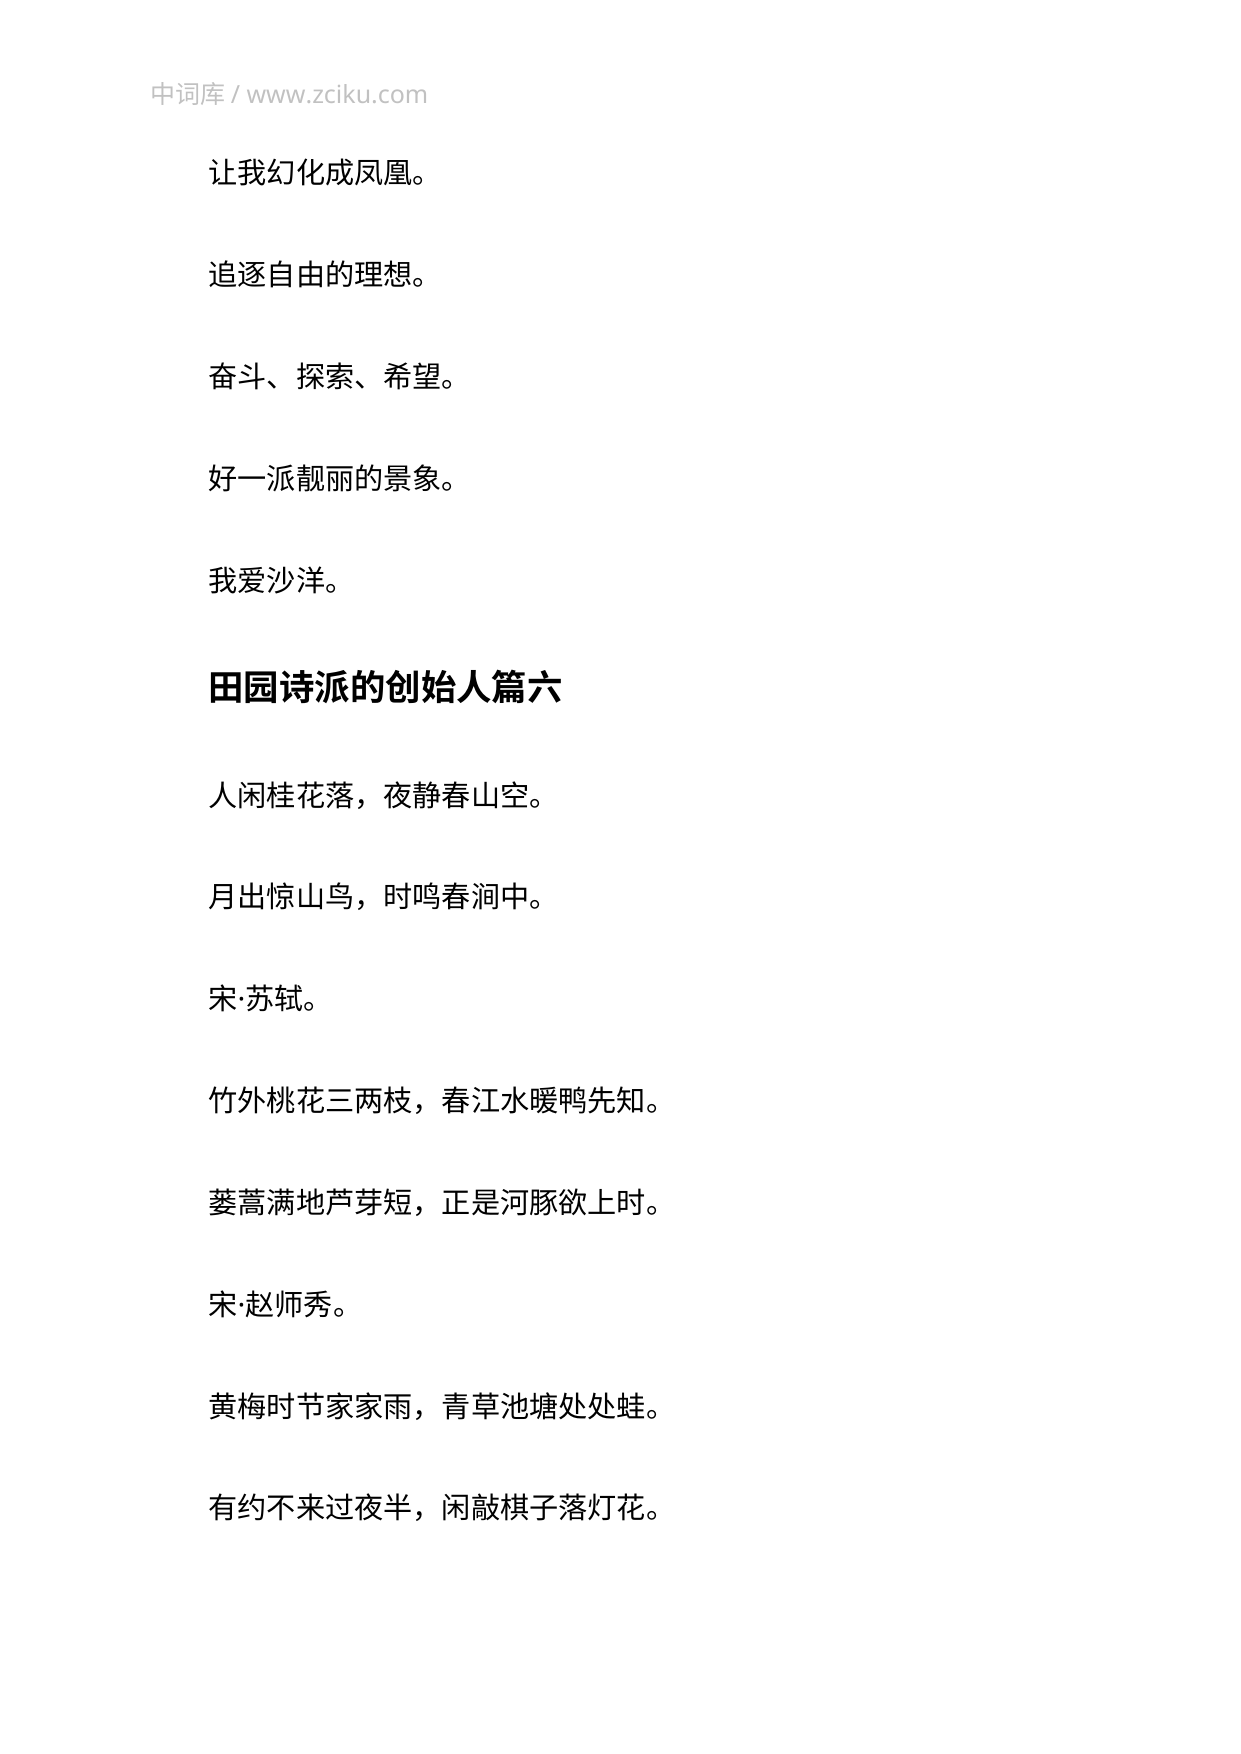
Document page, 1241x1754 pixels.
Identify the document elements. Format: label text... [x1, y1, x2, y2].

text 宋·赵师秀。 [150, 1281, 1090, 1324]
text 宋·苏轼。 [150, 976, 1090, 1018]
text 蒌蒿满地芦芽短，正是河豚欲上时。 [150, 1179, 1090, 1222]
text 黄梅时节家家雨，青草池塘处处蛙。 [150, 1383, 1090, 1426]
text 田园诗派的创始人篇六 [150, 659, 1090, 710]
text 月出惊山鸟，时鸣春涧中。 [150, 874, 1090, 916]
text 有约不来过夜半，闲敲棋子落灯花。 [150, 1485, 1090, 1527]
text 我爱沙洋。 [150, 557, 1090, 599]
text 让我幻化成凤凰。 [150, 150, 1090, 192]
text 人闲桂花落，夜静春山空。 [150, 772, 1090, 814]
text 追逐自由的理想。 [150, 252, 1090, 294]
text 奋斗、探索、希望。 [150, 353, 1090, 396]
text 好一派靓丽的景象。 [150, 455, 1090, 498]
text 竹外桃花三两枝，春江水暖鸭先知。 [150, 1078, 1090, 1120]
